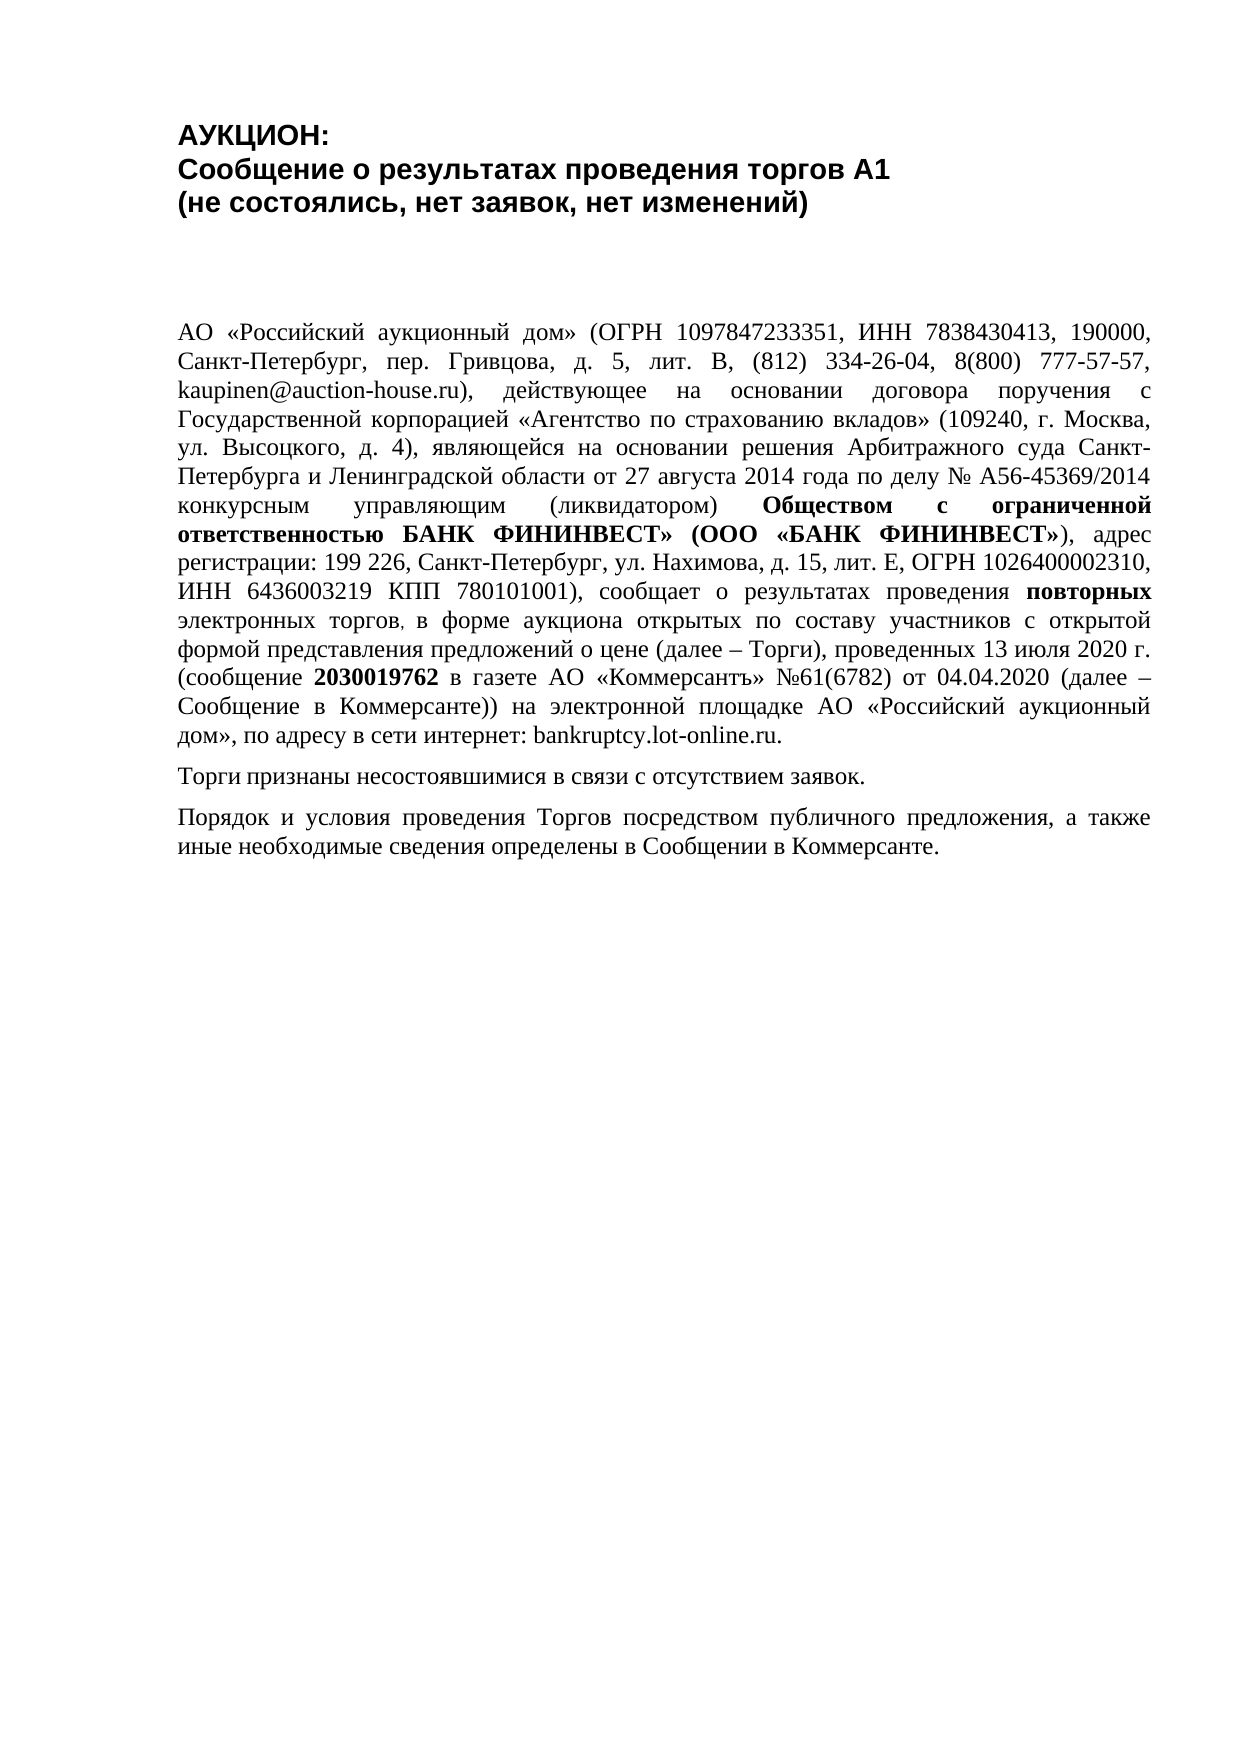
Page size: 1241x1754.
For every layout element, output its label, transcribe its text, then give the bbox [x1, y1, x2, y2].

text АУКЦИОН: [177, 118, 1152, 152]
text Порядок и условия проведения Торгов посредством публичного предложения, а также иные необходимые сведения определены в Сообщении в Коммерсанте. [177, 802, 1152, 860]
text (не состоялись, нет заявок, нет изменений) [177, 185, 1152, 219]
text АО «Российский аукционный дом» (ОГРН 1097847233351, ИНН 7838430413, 190000, Санкт-Петербург, пер. Гривцова, д. 5, лит. В, (812) 334-26-04, 8(800) 777-57-57, kaupinen@auction-house.ru), действующее на основании договора поручения с Государственной корпорацией «Агентство по страхованию вкладов» (109240, г. Москва, ул. Высоцкого, д. 4), являющейся на основании решения Арбитражного суда Санкт-Петербурга и Ленинградской области от 27 августа 2014 года по делу № А56-45369/2014 конкурсным управляющим (ликвидатором) Обществом с ограниченной ответственностью БАНК ФИНИНВЕСТ» (ООО «БАНК ФИНИНВЕСТ»), адрес регистрации: 199 226, Санкт-Петербург, ул. Нахимова, д. 15, лит. Е, ОГРН 1026400002310, ИНН 6436003219 КПП 780101001), сообщает о результатах проведения повторных электронных торгов, в форме аукциона открытых по составу участников с открытой формой представления предложений о цене (далее – Торги), проведенных 13 июля 2020 г. (сообщение 2030019762 в газете АО «Коммерсантъ» №61(6782) от 04.04.2020 (далее – Сообщение в Коммерсанте)) на электронной площадке АО «Российский аукционный дом», по адресу в сети интернет: bankruptcy.lot-online.ru. [177, 317, 1152, 749]
text Сообщение о результатах проведения торгов А1 [177, 152, 1152, 185]
text Торги признаны несостоявшимися в связи с отсутствием заявок. [177, 761, 1152, 790]
